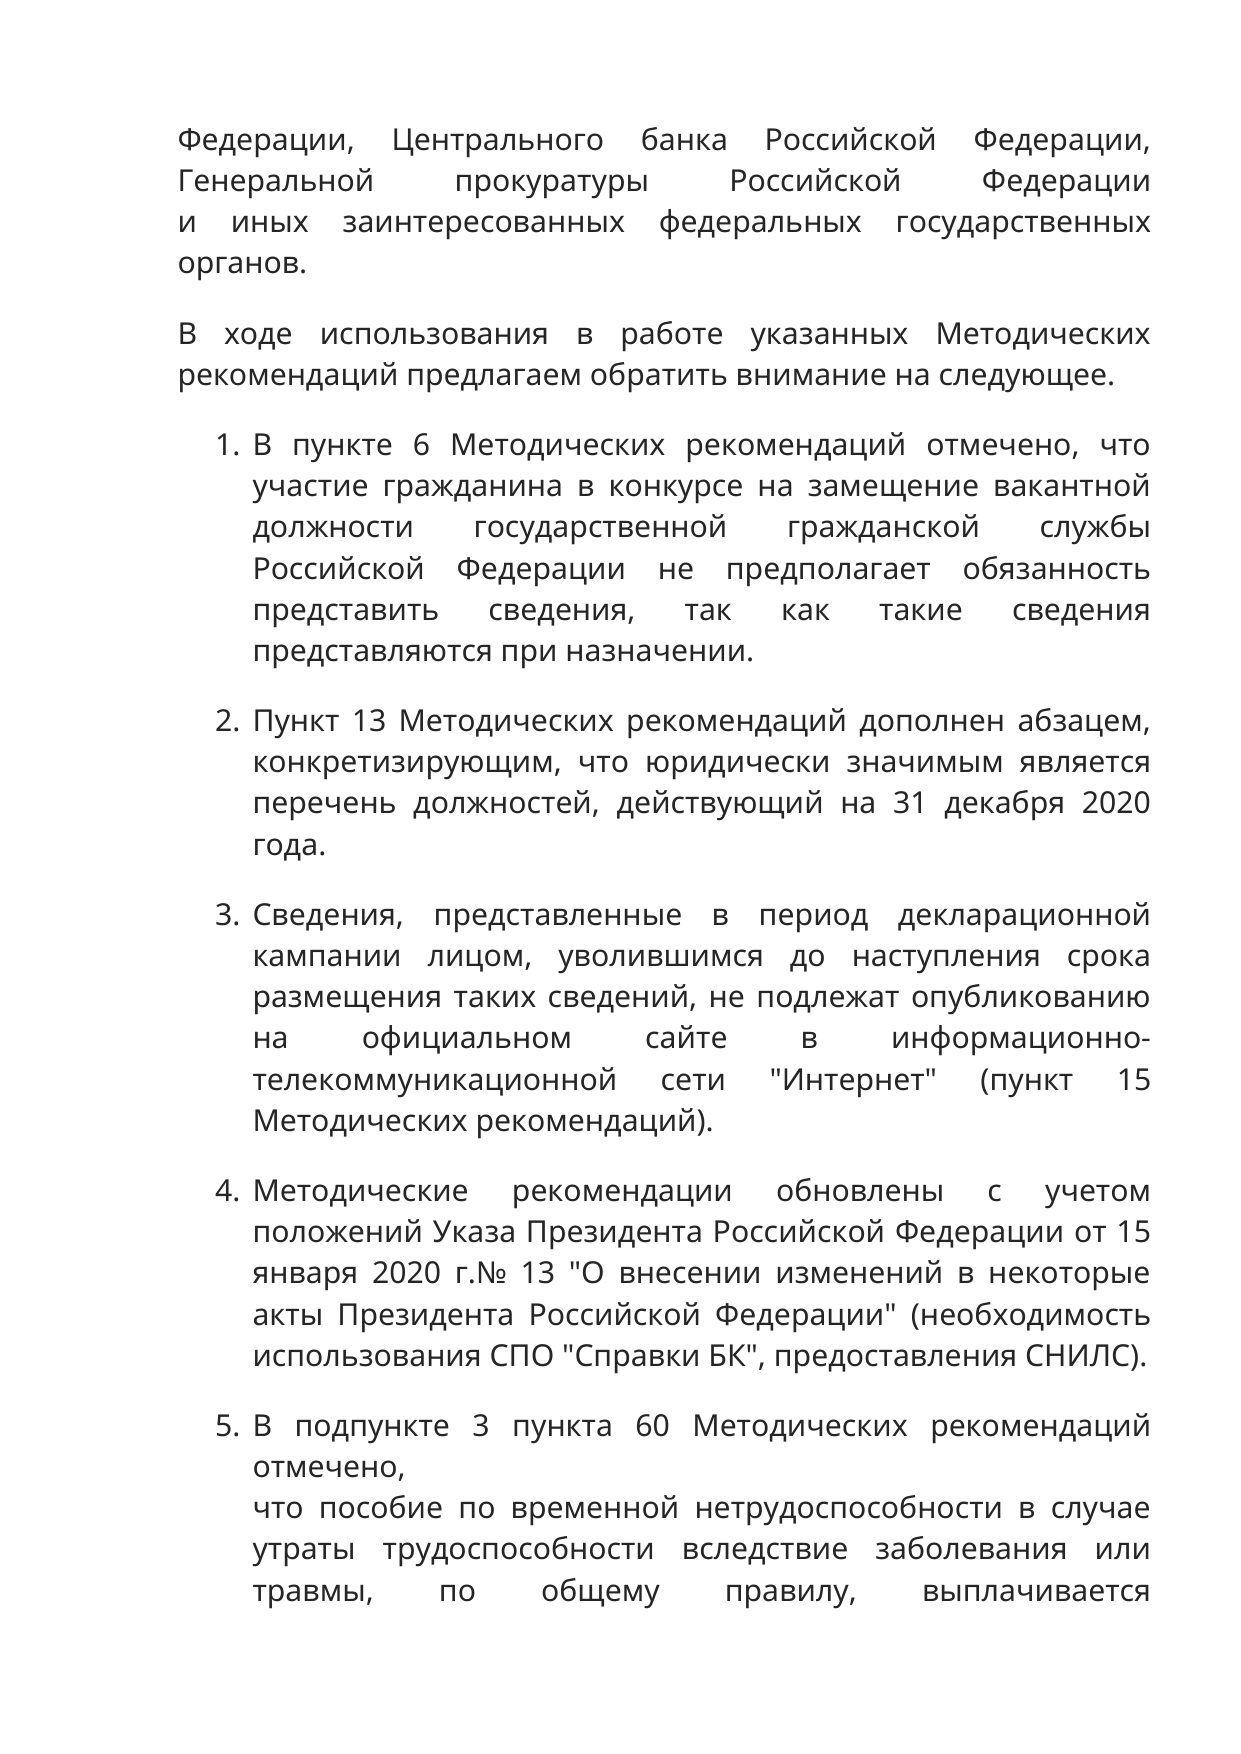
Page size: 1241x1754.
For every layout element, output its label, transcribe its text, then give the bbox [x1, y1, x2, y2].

list Методические рекомендации обновлены с учетом положений Указа Президента Российской Федерации от 15 января 2020 г.№ 13 "О внесении изменений в некоторые акты Президента Российской Федерации" (необходимость использования СПО "Справки БК", предоставления СНИЛС). [215, 1169, 1152, 1375]
text В ходе использования в работе указанных Методических рекомендаций предлагаем обратить внимание на следующее. [177, 312, 1152, 394]
list Пункт 13 Методических рекомендаций дополнен абзацем, конкретизирующим, что юридически значимым является перечень должностей, действующий на 31 декабря 2020 года. [215, 699, 1152, 864]
list Сведения, представленные в период декларационной кампании лицом, уволившимся до наступления срока размещения таких сведений, не подлежат опубликованию на официальном сайте в информационно-телекоммуникационной сети "Интернет" (пункт 15 Методических рекомендаций). [215, 893, 1152, 1140]
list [215, 1404, 1152, 1610]
list В пункте 6 Методических рекомендаций отмечено, что участие гражданина в конкурсе на замещение вакантной должности государственной гражданской службы Российской Федерации не предполагает обязанность представить сведения, так как такие сведения представляются при назначении. [215, 423, 1152, 670]
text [177, 118, 1152, 283]
